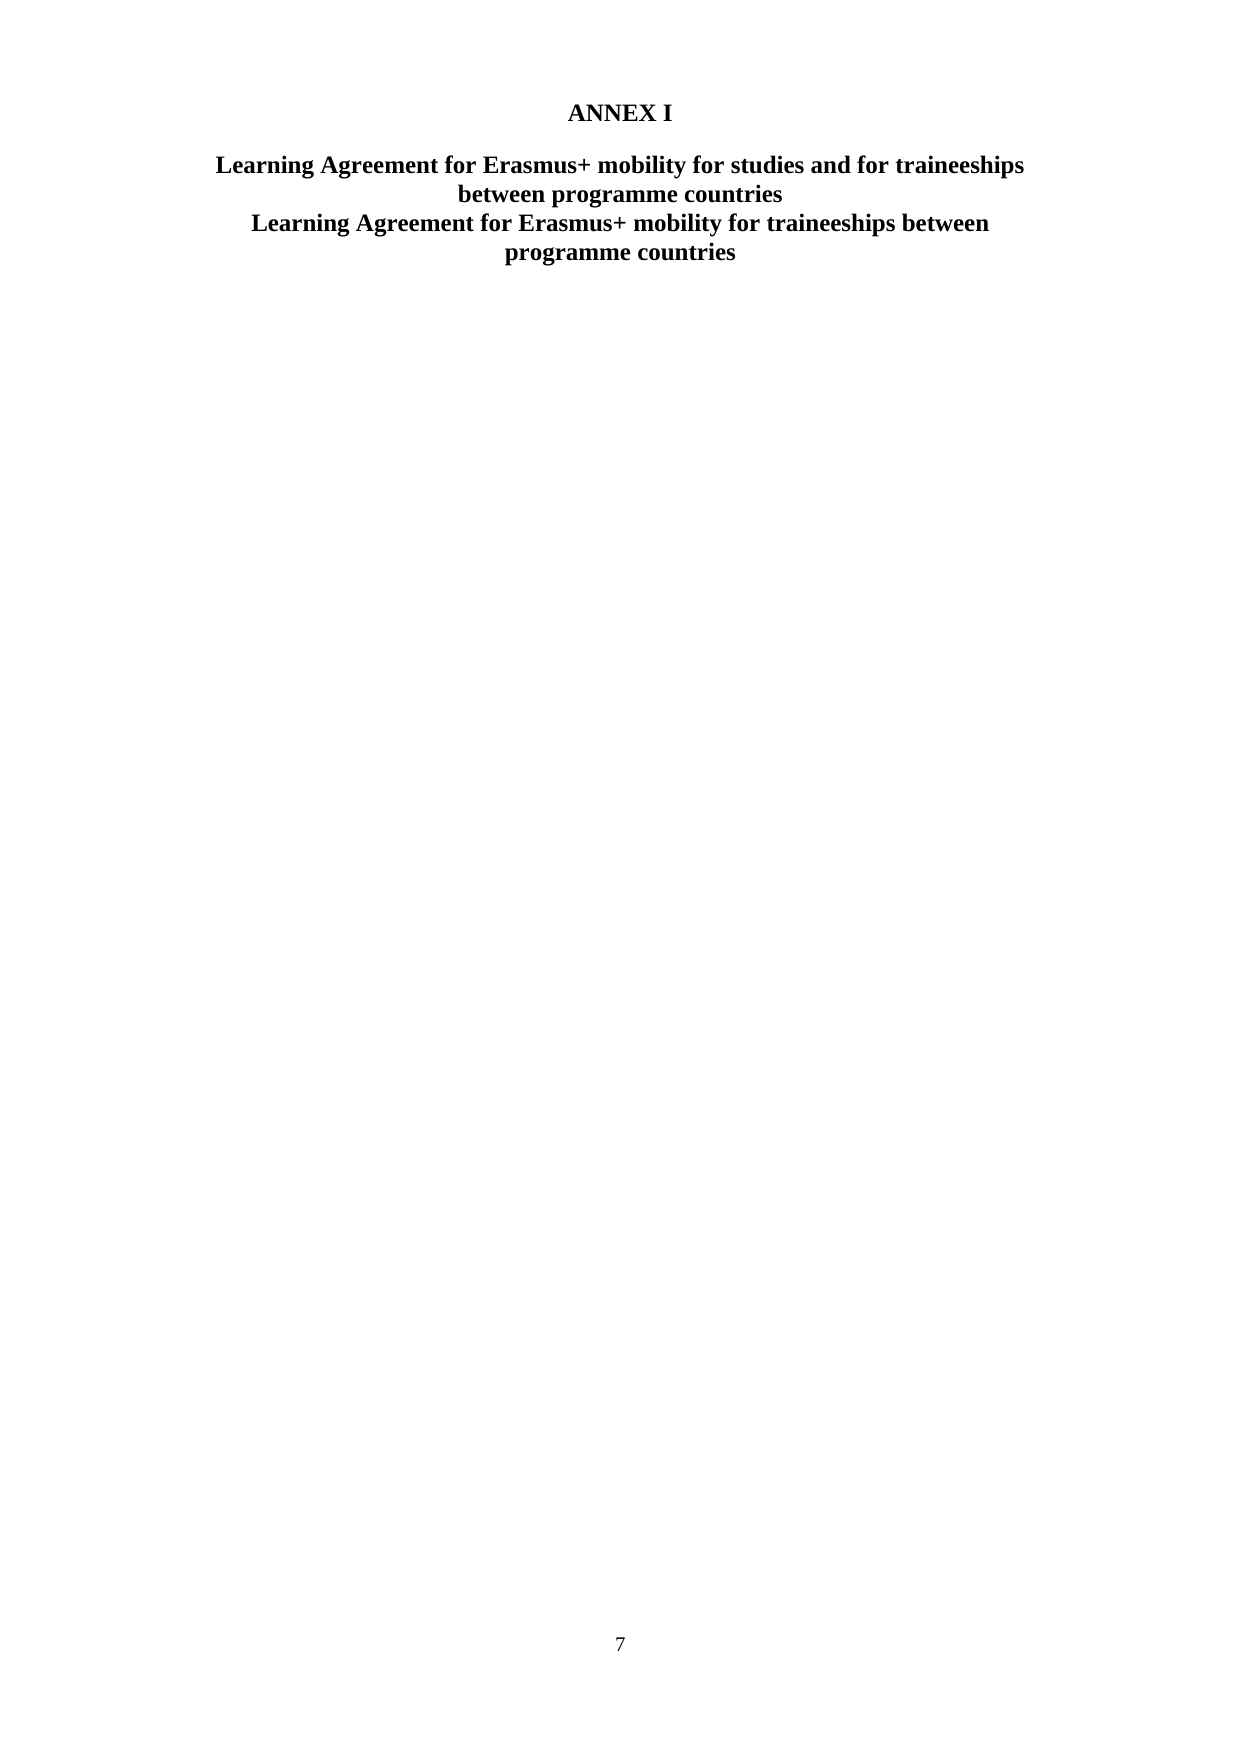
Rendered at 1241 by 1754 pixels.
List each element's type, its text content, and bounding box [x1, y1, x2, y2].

text Learning Agreement for Erasmus+ mobility for traineeships between programme countries [187, 208, 1053, 266]
text Learning Agreement for Erasmus+ mobility for studies and for traineeships between programme countries [187, 151, 1053, 208]
text ANNEX I [187, 98, 1053, 127]
